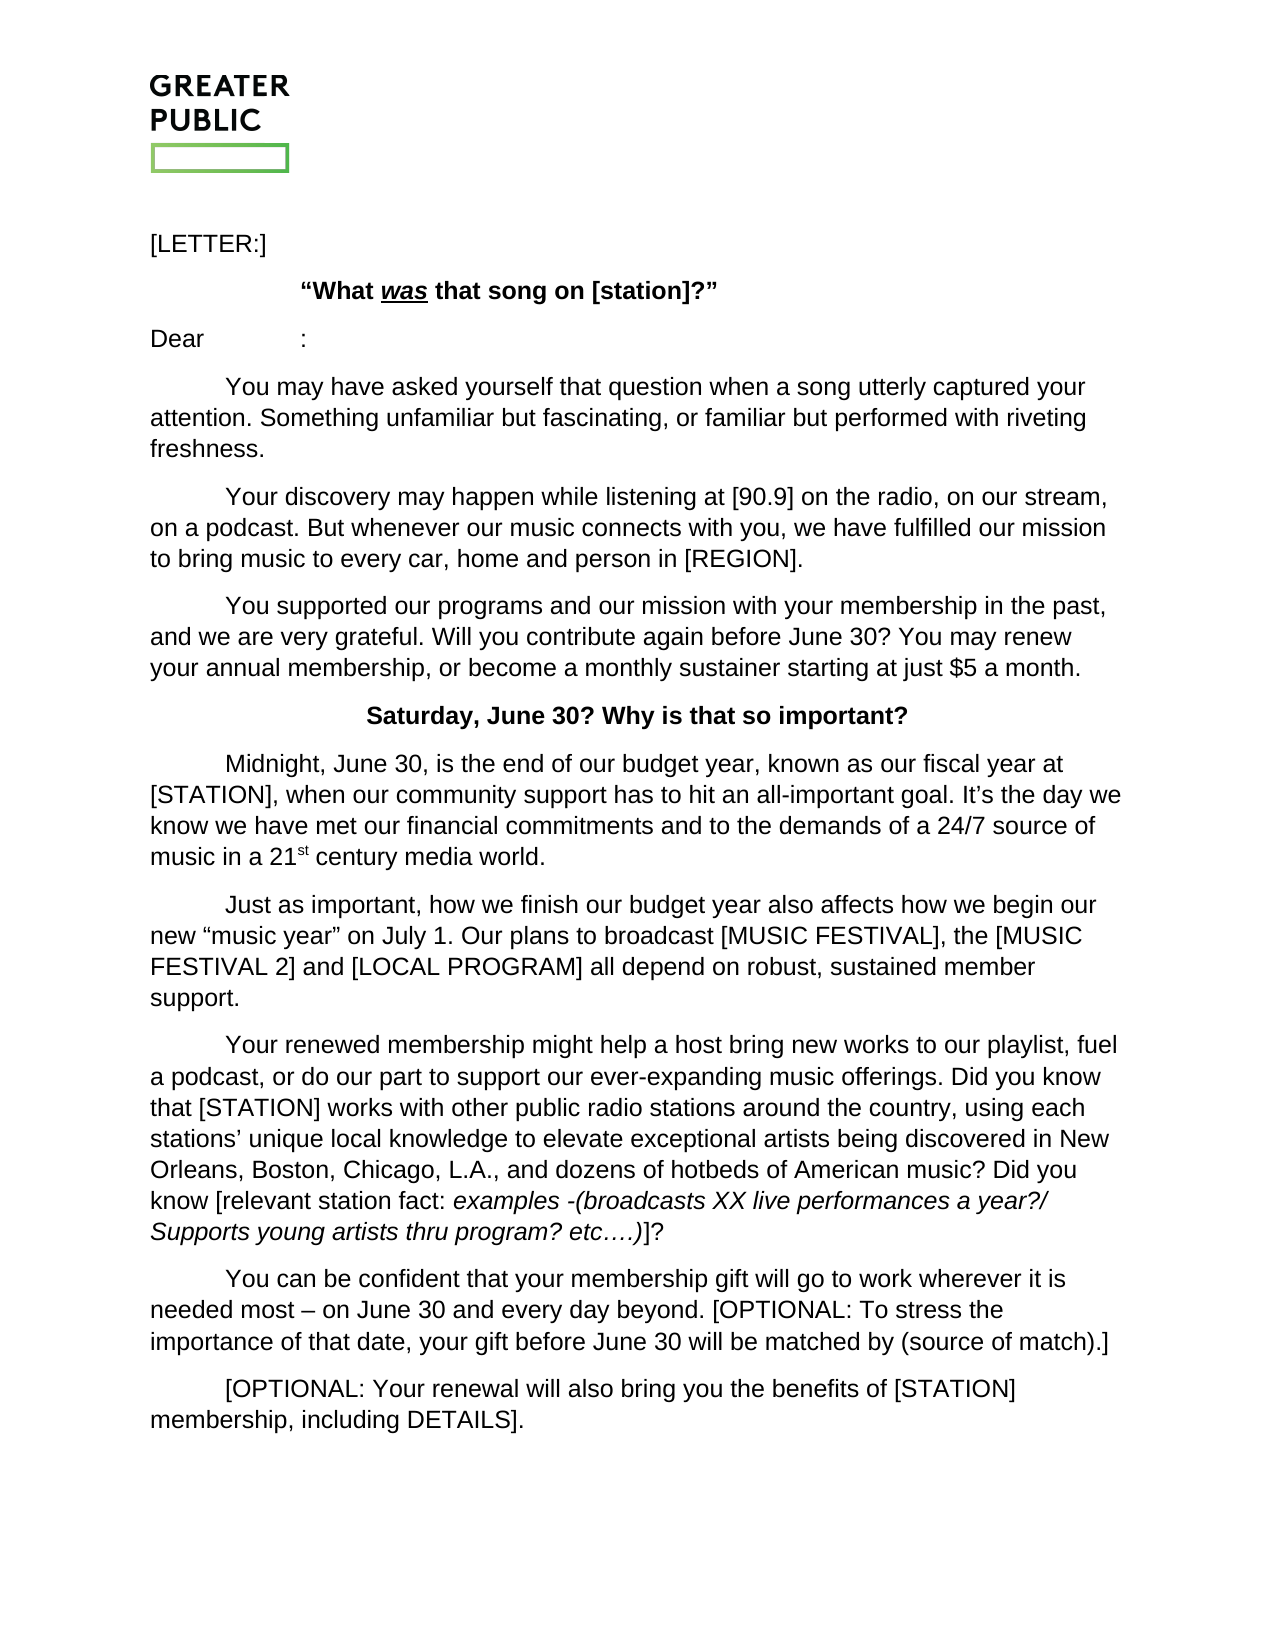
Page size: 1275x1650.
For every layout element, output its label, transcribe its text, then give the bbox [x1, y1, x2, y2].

text “What was that song on [station]?” [300, 276, 1125, 305]
text Your renewed membership might help a host bring new works to our playlist, fuel a podcast, or do our part to support our ever-expanding music offerings. Did you know that [STATION] works with other public radio stations around the country, using each stations’ unique local knowledge to elevate exceptional artists being discovered in New Orleans, Boston, Chicago, L.A., and dozens of hotbeds of American music? Did you know [relevant station fact: examples -(broadcasts XX live performances a year?/ Supports young artists thru program? etc….)]? [150, 1031, 1125, 1246]
text Just as important, how we finish our budget year also affects how we begin our new “music year” on July 1. Our plans to broadcast [MUSIC FESTIVAL], the [MUSIC FESTIVAL 2] and [LOCAL PROGRAM] all depend on robust, sustained member support. [150, 890, 1125, 1012]
text You supported our programs and our mission with your membership in the past, and we are very grateful. Will you contribute again before June 30? You may renew your annual membership, or become a monthly sustainer starting at just $5 a month. [150, 591, 1125, 682]
text [OPTIONAL: Your renewal will also bring you the benefits of [STATION] membership, including DETAILS]. [150, 1374, 1125, 1434]
text [LETTER:] [150, 229, 1125, 257]
text Dear : [150, 324, 1125, 353]
text Your discovery may happen while listening at [90.9] on the radio, on our stream, on a podcast. But whenever our music connects with you, we have fulfilled our mission to bring music to every car, home and person in [REGION]. [150, 482, 1125, 572]
text Midnight, June 30, is the end of our budget year, known as our fiscal year at [STATION], when our community support has to hit an all-important goal. It’s the day we know we have met our financial commitments and to the demands of a 24/7 source of music in a 21st century media world. [150, 749, 1125, 871]
text You may have asked yourself that question when a song utterly captured your attention. Something unfamiliar but fascinating, or familiar but performed with riveting freshness. [150, 372, 1125, 463]
picture [150, 75, 290, 173]
text You can be confident that your membership gift will go to work wherever it is needed most – on June 30 and every day beyond. [OPTIONAL: To stress the importance of that date, your gift before June 30 will be matched by (source of match).] [150, 1264, 1125, 1355]
text Saturday, June 30? Why is that so important? [150, 701, 1125, 730]
